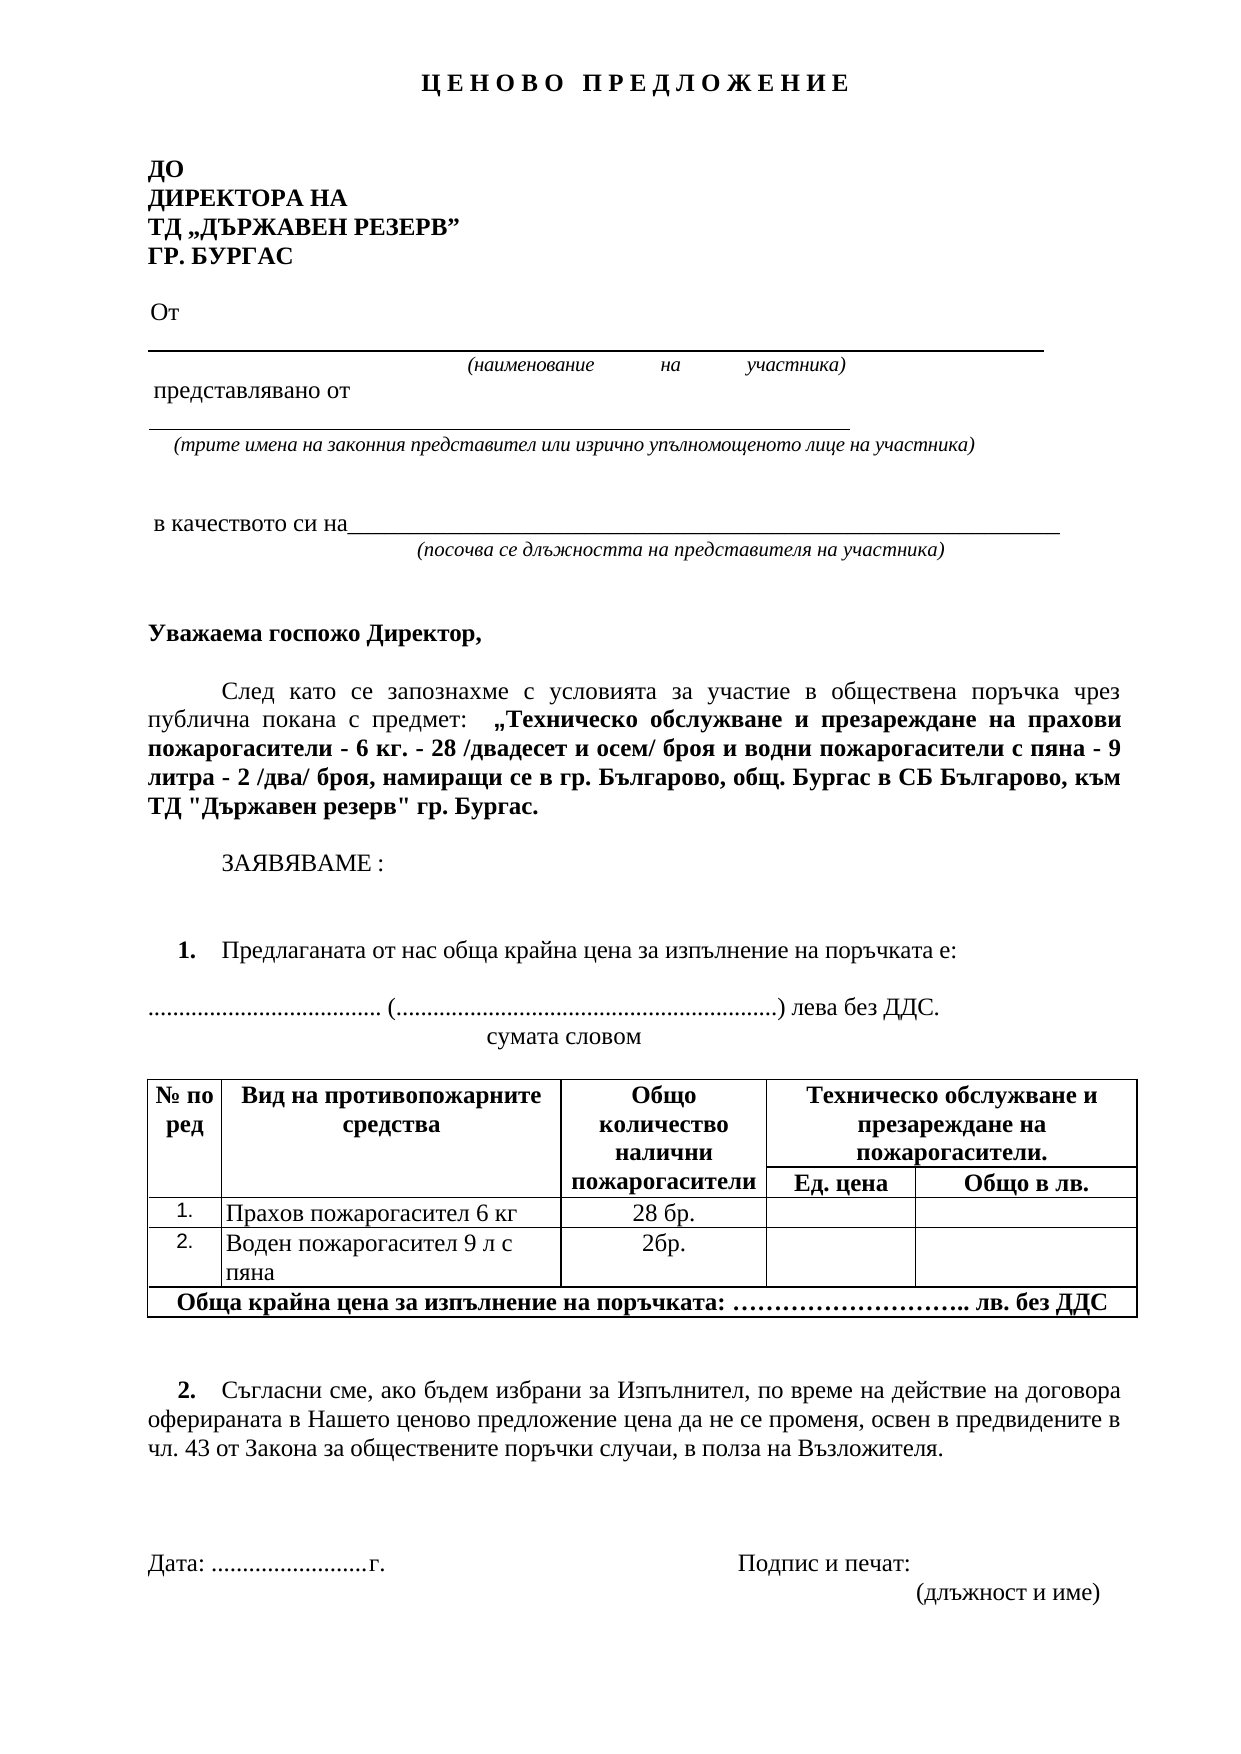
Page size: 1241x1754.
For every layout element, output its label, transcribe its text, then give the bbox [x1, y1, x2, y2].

table_header Техническо обслужване и презареждане на пожарогасители. [767, 1080, 1136, 1166]
table_cell [767, 1228, 915, 1286]
list Съгласни сме, ако бъдем избрани за Изпълнител, по време на действие на договора оферираната в Нашето ценово предложение цена да не се променя, освен в предвидените в чл. 43 от Закона за обществените поръчки случаи, в полза на Възложителя. [148, 1375, 1122, 1462]
text (трите имена на законния представител или изрично упълномощеното лице на участника) [174, 432, 1122, 456]
table_cell 1. [148, 1198, 221, 1227]
table_cell 2бр. [562, 1228, 766, 1286]
table_cell 28 бр. [562, 1198, 766, 1227]
table_cell Ед. цена [767, 1168, 915, 1197]
table_header № по ред [148, 1080, 221, 1197]
text ...................................... (..............................................................) лева без ДДС. [148, 992, 1122, 1021]
table_header Общо количество налични пожарогасители [562, 1080, 766, 1197]
text Уважаема госпожо Директор, [148, 618, 1122, 647]
text (наименование на участника) представлявано от [153, 352, 846, 404]
text ЗАЯВЯВАМЕ : [148, 848, 1122, 877]
table_cell Обща крайна цена за изпълнение на поръчката: ……………………….. лв. без ДДС [148, 1287, 1136, 1316]
table_cell 2. [148, 1228, 221, 1286]
table_cell [767, 1198, 915, 1227]
text (длъжност и име) [752, 1577, 1122, 1605]
table_cell Прахов пожарогасител 6 кг [222, 1198, 560, 1227]
table_cell Общо в лв. [916, 1168, 1136, 1197]
text ДО [148, 154, 1122, 183]
list Предлаганата от нас обща крайна цена за изпълнение на поръчката е: [148, 935, 1122, 963]
text От [150, 297, 1122, 325]
text (посочва се длъжността на представителя на участника) [151, 537, 1122, 561]
table_header Вид на противопожарните средства [222, 1080, 560, 1197]
text сумата словом [148, 1021, 1122, 1050]
text ТД „ДЪРЖАВЕН РЕЗЕРВ” [148, 212, 1122, 241]
text ГР. БУРГАС [148, 241, 1122, 269]
table_cell Воден пожарогасител 9 л с пяна [222, 1228, 560, 1286]
table_cell [916, 1198, 1136, 1227]
text в качеството си на [153, 508, 1122, 537]
text Ц Е Н О В О П Р Е Д Л О Ж Е Н И Е [148, 68, 1122, 97]
text ДИРЕКТОРА НА [148, 183, 1122, 212]
text След като се запознахме с условията за участие в обществена поръчка чрез публична покана с предмет: „Техническо обслужване и презареждане на прахови пожарогасители - 6 кг. - 28 /двадесет и осем/ броя и водни пожарогасители с пяна - 9 литра - 2 /два/ броя, намиращи се в гр. Българово, общ. Бургас в СБ Българово, към ТД "Държавен резерв" гр. Бургас. [148, 676, 1122, 820]
text Дата: ......................... г. Подпис и печат: [148, 1548, 1122, 1577]
table_cell [916, 1228, 1136, 1286]
